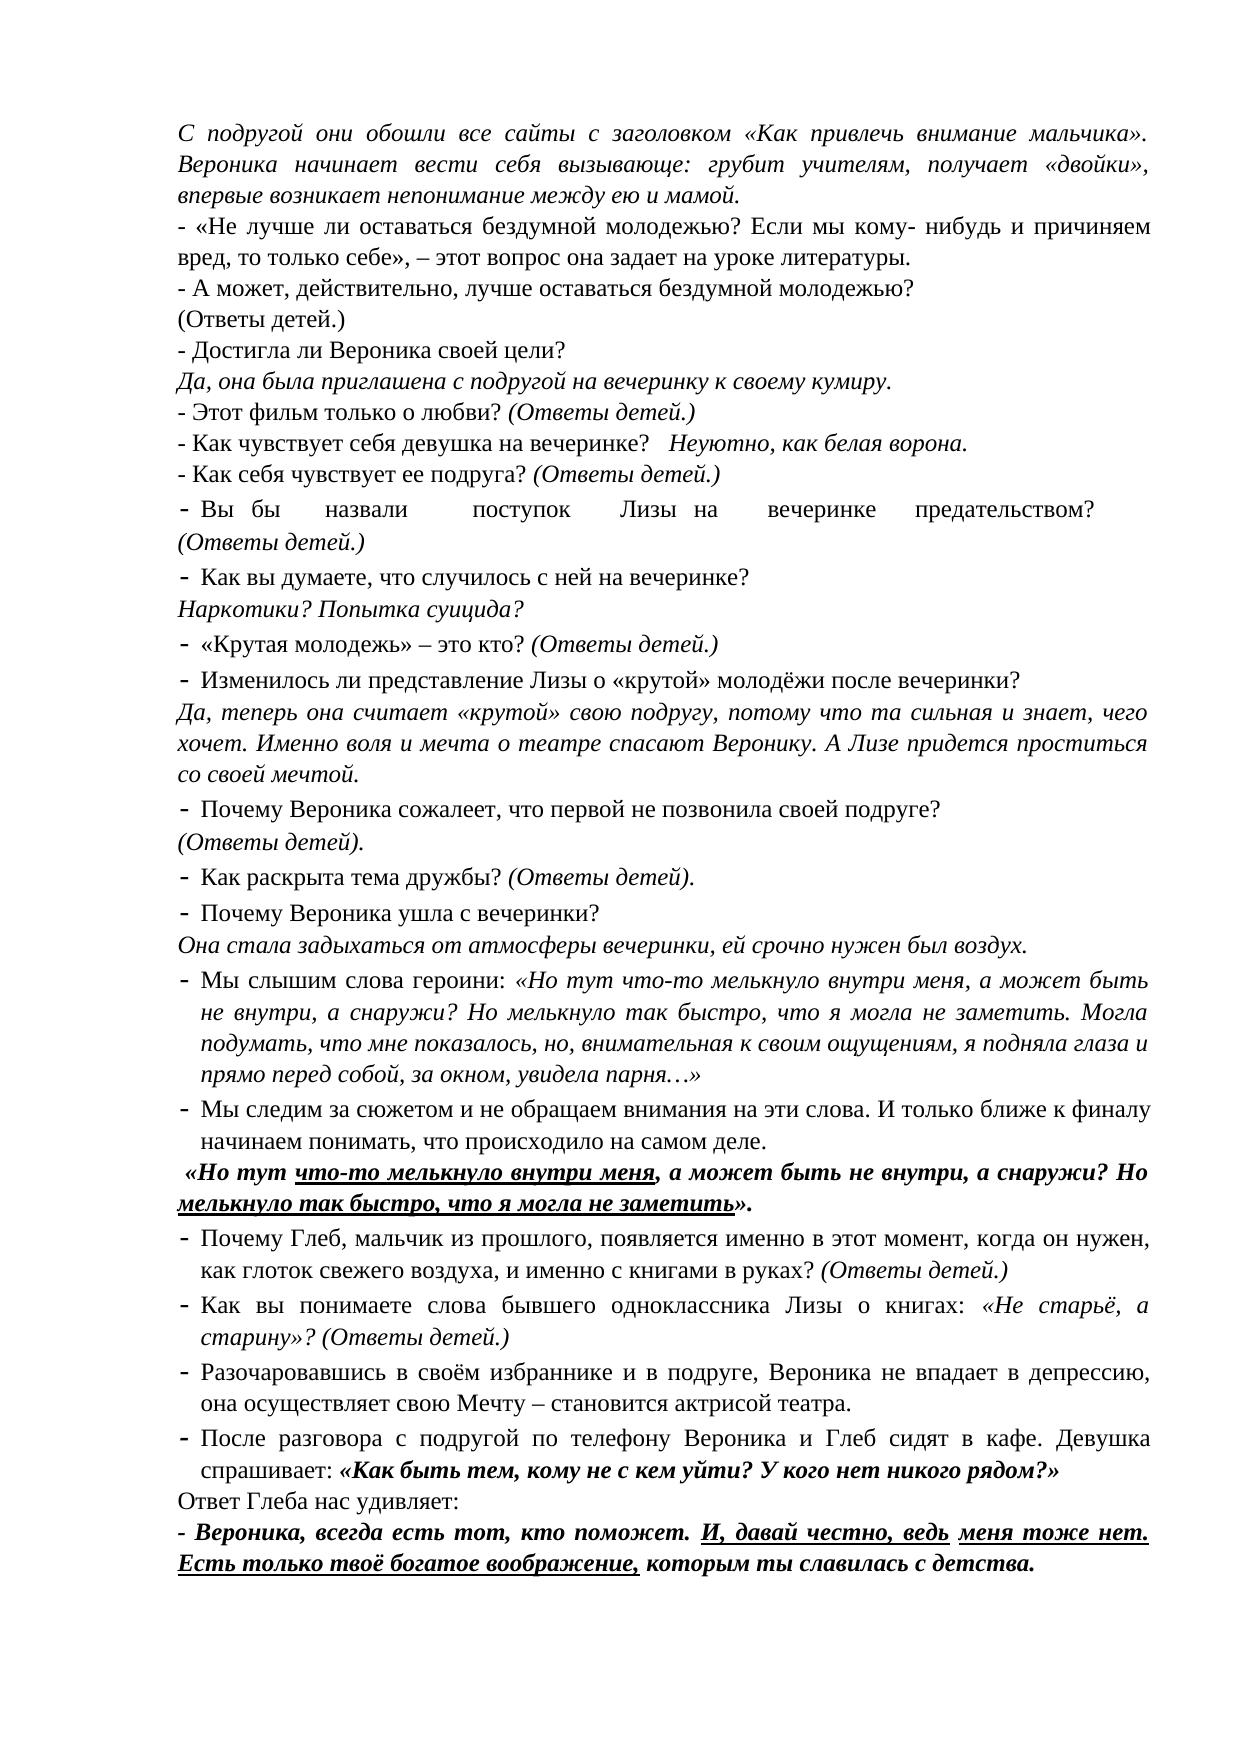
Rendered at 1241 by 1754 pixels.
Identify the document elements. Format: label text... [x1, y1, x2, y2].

text Ответ Глеба нас удивляет: [177, 1486, 588, 1515]
list Почему Вероника сожалеет, что первой не позвонила своей подруге? [179, 790, 1152, 824]
text (Ответы детей.) [177, 527, 1152, 556]
list После разговора с подругой по телефону Вероника и Глеб сидят в кафе. Девушка спрашивает: «Как быть тем, кому не с кем уйти? У кого нет никого рядом?» [179, 1419, 1152, 1484]
list Вы бы назвали поступок Лизы на вечеринке предательством? [179, 491, 1152, 524]
text Наркотики? Попытка суицида? [177, 594, 1152, 623]
text Да, она была приглашена с подругой на вечеринку к своему кумиру. [177, 366, 1152, 395]
text - «Не лучше ли оставаться бездумной молодежью? Если мы кому- нибудь и причиняем вред, то только себе», – этот вопрос она задает на уроке литературы. [177, 211, 1152, 271]
list Мы слышим слова героини: «Но тут что-то мелькнуло внутри меня, а может быть не внутри, а снаружи? Но мелькнуло так быстро, что я могла не заметить. Могла подумать, что мне показалось, но, внимательная к своим ощущениям, я подняла глаза и прямо перед собой, за окном, увидела парня…» [179, 961, 1152, 1088]
text С подругой они обошли все сайты с заголовком «Как привлечь внимание мальчика». Вероника начинает вести себя вызывающе: грубит учителям, получает «двойки», впервые возникает непонимание между ею и мамой. [177, 118, 1152, 209]
text Она стала задыхаться от атмосферы вечеринки, ей срочно нужен был воздух. [177, 930, 1152, 959]
list Как вы понимаете слова бывшего одноклассника Лизы о книгах: «Не старьё, а старину»? (Ответы детей.) [179, 1286, 1152, 1350]
list Изменилось ли представление Лизы о «крутой» молодёжи после вечеринки? [179, 661, 1152, 695]
text (Ответы детей). [177, 827, 1152, 855]
list Разочаровавшись в своём избраннике и в подруге, Вероника не впадает в депрессию, она осуществляет свою Мечту – становится актрисой театра. [179, 1353, 1152, 1417]
text - Как чувствует себя девушка на вечеринке? Неуютно, как белая ворона. [177, 428, 1152, 457]
list Почему Вероника ушла с вечеринки? [179, 894, 1152, 927]
list Как вы думаете, что случилось с ней на вечеринке? [179, 558, 1152, 591]
list Мы следим за сюжетом и не обращаем внимания на эти слова. И только ближе к финалу начинаем понимать, что происходило на самом деле. [179, 1090, 1152, 1154]
text (Ответы детей.) [177, 304, 1152, 333]
text Да, теперь она считает «крутой» свою подругу, потому что та сильная и знает, чего хочет. Именно воля и мечта о театре спасают Веронику. А Лизе придется проститься со своей мечтой. [177, 697, 1152, 788]
text - Как себя чувствует ее подруга? (Ответы детей.) [177, 459, 1152, 488]
list «Крутая молодежь» – это кто? (Ответы детей.) [179, 625, 1152, 658]
list Почему Глеб, мальчик из прошлого, появляется именно в этот момент, когда он нужен, как глоток свежего воздуха, и именно с книгами в руках? (Ответы детей.) [179, 1219, 1152, 1283]
text «Но тут что-то мелькнуло внутри меня, а может быть не внутри, а снаружи? Но мелькнуло так быстро, что я могла не заметить». [177, 1157, 1152, 1217]
text - Этот фильм только о любви? (Ответы детей.) [177, 397, 1152, 426]
text - Достигла ли Вероника своей цели? [177, 335, 1152, 364]
text - А может, действительно, лучше оставаться бездумной молодежью? [177, 273, 1152, 302]
text - Вероника, всегда есть тот, кто поможет. И, давай честно, ведь меня тоже нет. Есть только твоё богатое воображение, которым ты славилась с детства. [177, 1517, 1152, 1577]
list Как раскрыта тема дружбы? (Ответы детей). [179, 858, 1152, 891]
